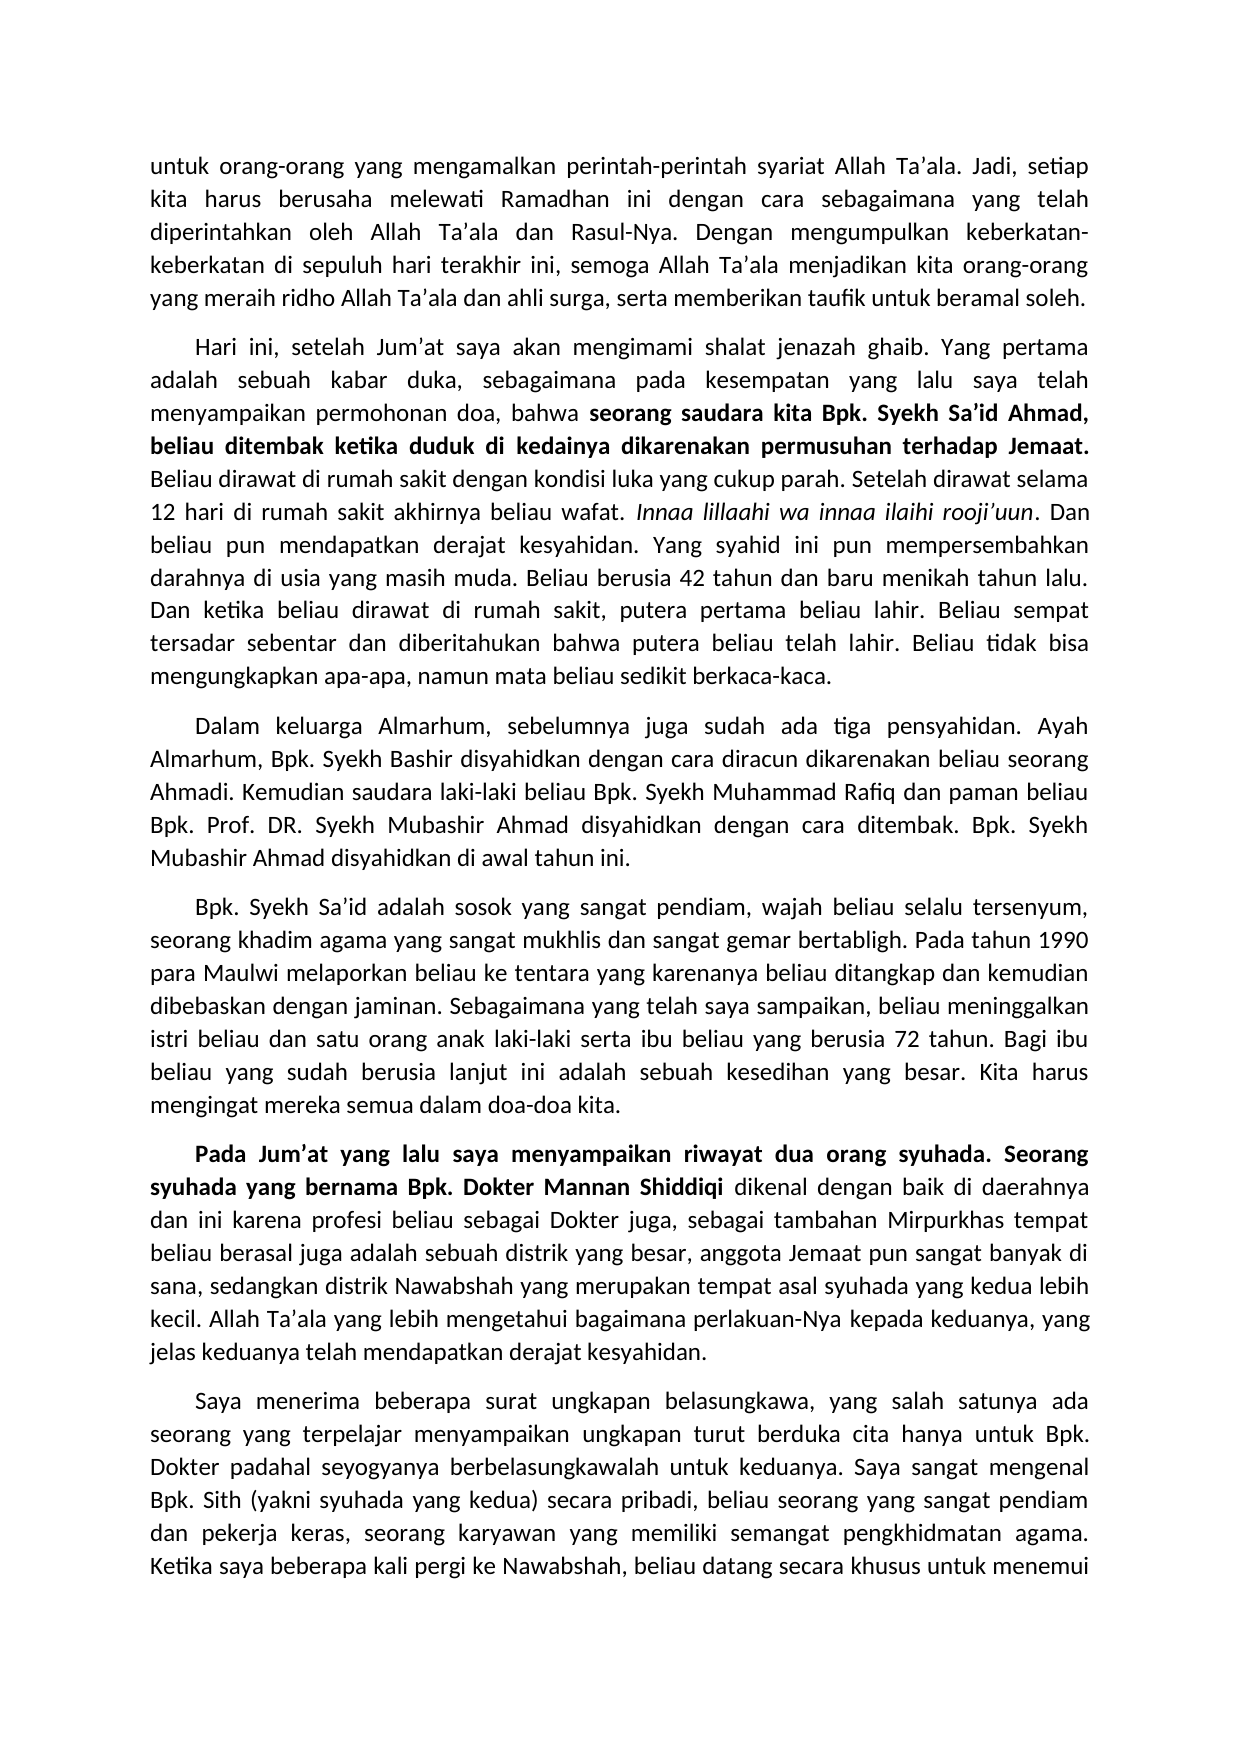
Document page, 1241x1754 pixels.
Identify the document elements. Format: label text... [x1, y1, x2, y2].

text Pada Jum’at yang lalu saya menyampaikan riwayat dua orang syuhada. Seorang syuhada yang bernama Bpk. Dokter Mannan Shiddiqi dikenal dengan baik di daerahnya dan ini karena profesi beliau sebagai Dokter juga, sebagai tambahan Mirpurkhas tempat beliau berasal juga adalah sebuah distrik yang besar, anggota Jemaat pun sangat banyak di sana, sedangkan distrik Nawabshah yang merupakan tempat asal syuhada yang kedua lebih kecil. Allah Ta’ala yang lebih mengetahui bagaimana perlakuan-Nya kepada keduanya, yang jelas keduanya telah mendapatkan derajat kesyahidan. [150, 1138, 1090, 1366]
text Dalam keluarga Almarhum, sebelumnya juga sudah ada tiga pensyahidan. Ayah Almarhum, Bpk. Syekh Bashir disyahidkan dengan cara diracun dikarenakan beliau seorang Ahmadi. Kemudian saudara laki-laki beliau Bpk. Syekh Muhammad Rafiq dan paman beliau Bpk. Prof. DR. Syekh Mubashir Ahmad disyahidkan dengan cara ditembak. Bpk. Syekh Mubashir Ahmad disyahidkan di awal tahun ini. [150, 710, 1090, 872]
text Hari ini, setelah Jum’at saya akan mengimami shalat jenazah ghaib. Yang pertama adalah sebuah kabar duka, sebagaimana pada kesempatan yang lalu saya telah menyampaikan permohonan doa, bahwa seorang saudara kita Bpk. Syekh Sa’id Ahmad, beliau ditembak ketika duduk di kedainya dikarenakan permusuhan terhadap Jemaat. Beliau dirawat di rumah sakit dengan kondisi luka yang cukup parah. Setelah dirawat selama 12 hari di rumah sakit akhirnya beliau wafat. Innaa lillaahi wa innaa ilaihi rooji’uun. Dan beliau pun mendapatkan derajat kesyahidan. Yang syahid ini pun mempersembahkan darahnya di usia yang masih muda. Beliau berusia 42 tahun dan baru menikah tahun lalu. Dan ketika beliau dirawat di rumah sakit, putera pertama beliau lahir. Beliau sempat tersadar sebentar dan diberitahukan bahwa putera beliau telah lahir. Beliau tidak bisa mengungkapkan apa-apa, namun mata beliau sedikit berkaca-kaca. [150, 331, 1090, 691]
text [150, 1385, 1090, 1581]
text Bpk. Syekh Sa’id adalah sosok yang sangat pendiam, wajah beliau selalu tersenyum, seorang khadim agama yang sangat mukhlis dan sangat gemar bertabligh. Pada tahun 1990 para Maulwi melaporkan beliau ke tentara yang karenanya beliau ditangkap dan kemudian dibebaskan dengan jaminan. Sebagaimana yang telah saya sampaikan, beliau meninggalkan istri beliau dan satu orang anak laki-laki serta ibu beliau yang berusia 72 tahun. Bagi ibu beliau yang sudah berusia lanjut ini adalah sebuah kesedihan yang besar. Kita harus mengingat mereka semua dalam doa-doa kita. [150, 891, 1090, 1119]
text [150, 150, 1090, 312]
